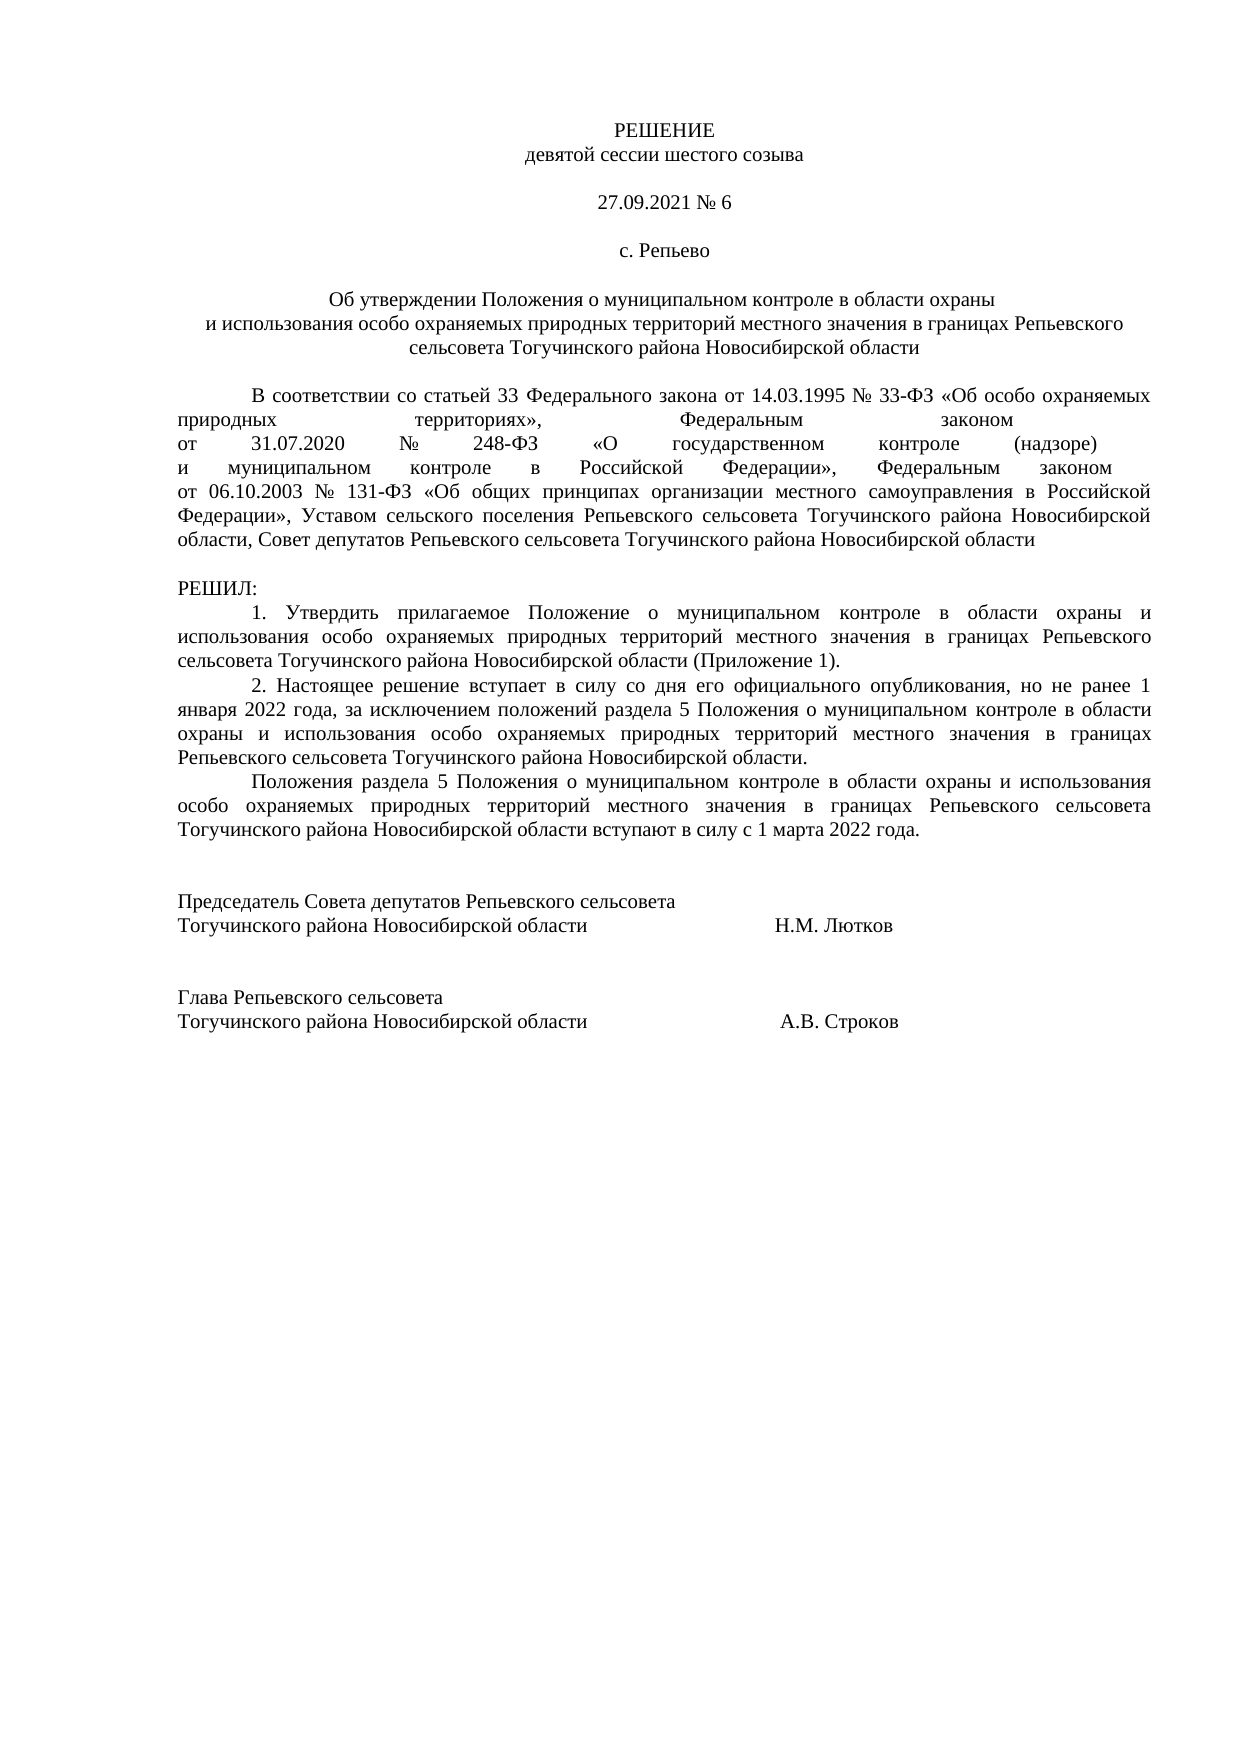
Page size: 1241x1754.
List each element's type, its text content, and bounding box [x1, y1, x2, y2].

text В соответствии со статьей 33 Федерального закона от 14.03.1995 № 33-ФЗ «Об особо охраняемых природных территориях», Федеральным законом от 31.07.2020 № 248-ФЗ «О государственном контроле (надзоре) и муниципальном контроле в Российской Федерации», Федеральным законом от 06.10.2003 № 131-ФЗ «Об общих принципах организации местного самоуправления в Российской Федерации», Уставом сельского поселения Репьевского сельсовета Тогучинского района Новосибирской области, Совет депутатов Репьевского сельсовета Тогучинского района Новосибирской области [177, 383, 1152, 551]
text Об утверждении Положения о муниципальном контроле в области охраны и использования особо охраняемых природных территорий местного значения в границах Репьевского сельсовета Тогучинского района Новосибирской области [177, 287, 1152, 359]
text РЕШЕНИЕ [177, 118, 1152, 142]
text 1. Утвердить прилагаемое Положение о муниципальном контроле в области охраны и использования особо охраняемых природных территорий местного значения в границах Репьевского сельсовета Тогучинского района Новосибирской области (Приложение 1). [177, 600, 1152, 672]
text с. Репьево [177, 238, 1152, 262]
text Положения раздела 5 Положения о муниципальном контроле в области охраны и использования особо охраняемых природных территорий местного значения в границах Репьевского сельсовета Тогучинского района Новосибирской области вступают в силу с 1 марта 2022 года. [177, 769, 1152, 841]
text РЕШИЛ: [177, 576, 1152, 600]
text Глава Репьевского сельсовета [177, 985, 1152, 1009]
text Председатель Совета депутатов Репьевского сельсовета [177, 889, 1152, 913]
text 2. Настоящее решение вступает в силу со дня его официального опубликования, но не ранее 1 января 2022 года, за исключением положений раздела 5 Положения о муниципальном контроле в области охраны и использования особо охраняемых природных территорий местного значения в границах Репьевского сельсовета Тогучинского района Новосибирской области. [177, 672, 1152, 769]
text Тогучинского района Новосибирской области Н.М. Лютков [177, 913, 1152, 937]
text 27.09.2021 № 6 [177, 190, 1152, 214]
text девятой сессии шестого созыва [177, 142, 1152, 166]
text Тогучинского района Новосибирской области А.В. Строков [177, 1009, 1152, 1033]
